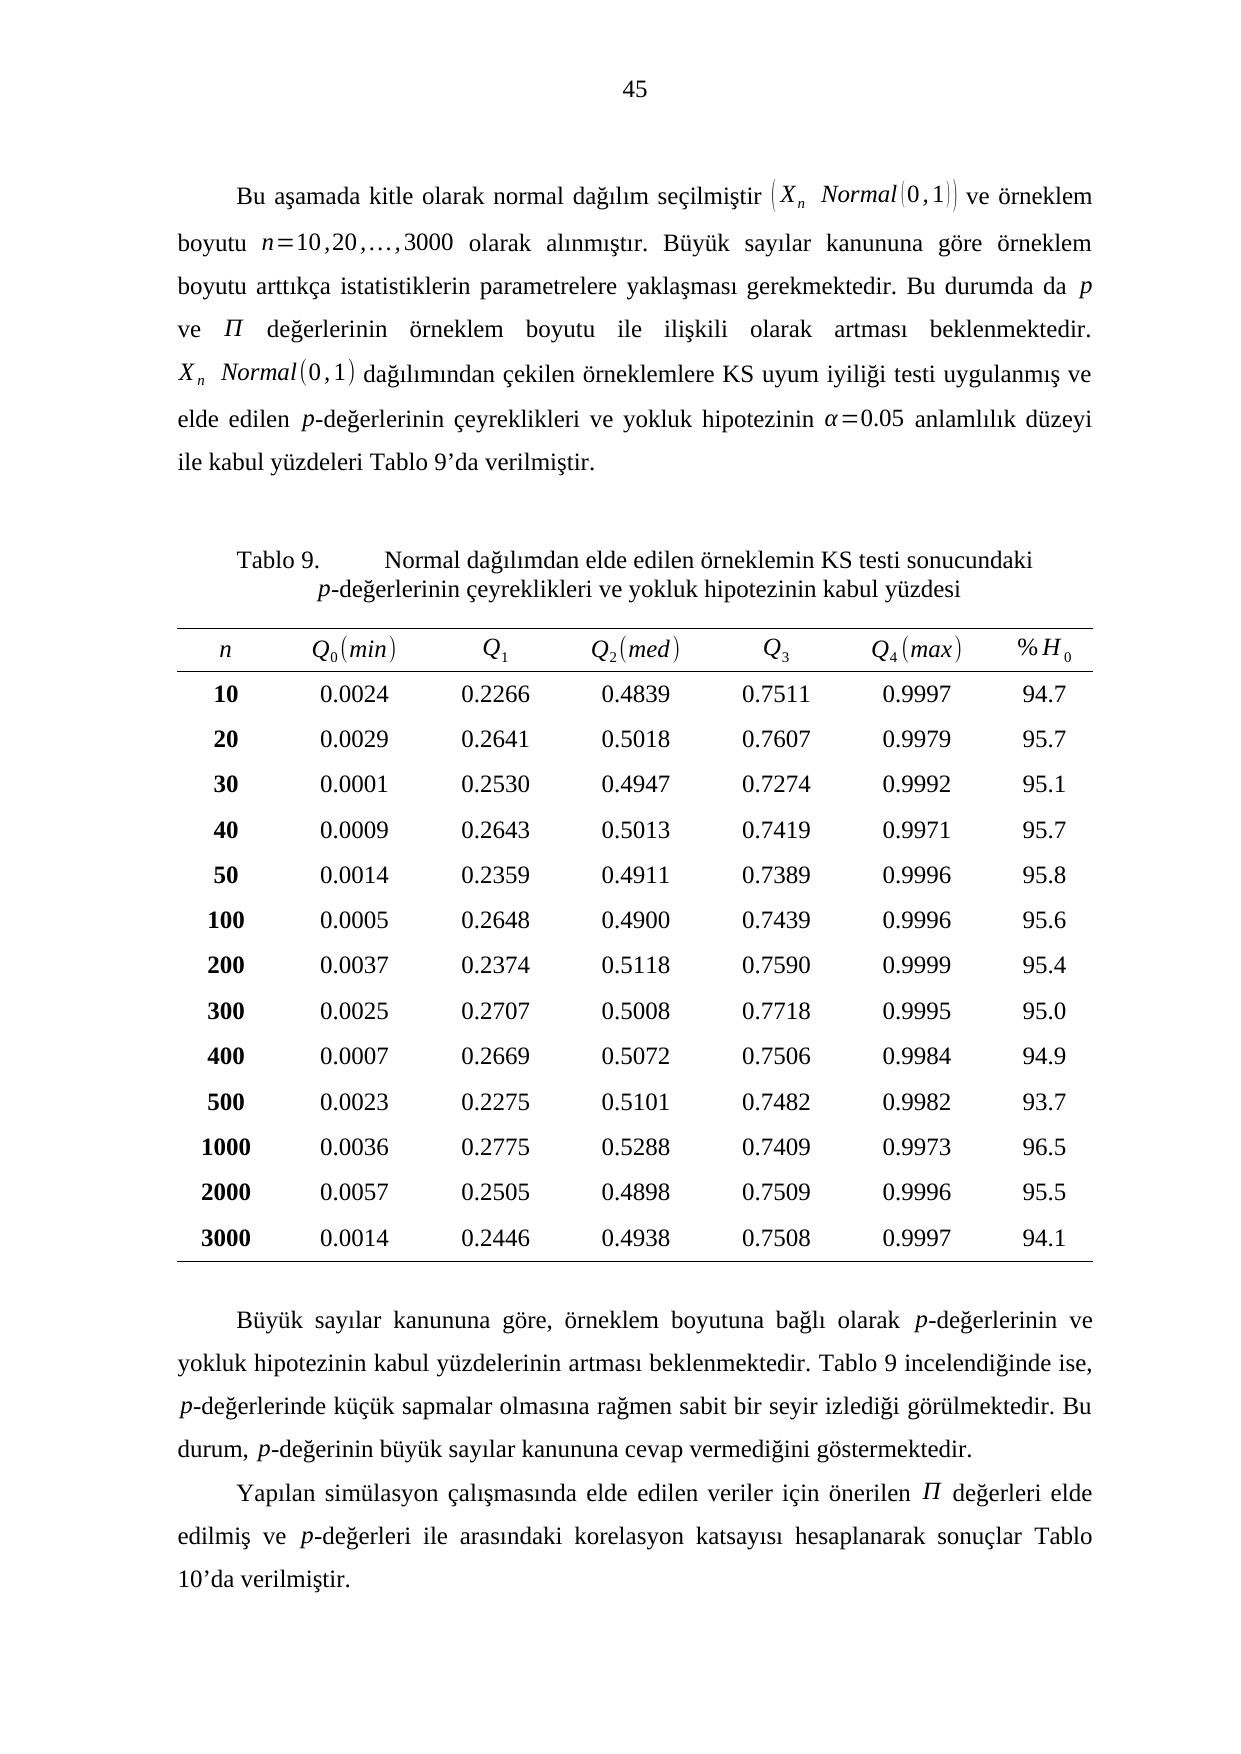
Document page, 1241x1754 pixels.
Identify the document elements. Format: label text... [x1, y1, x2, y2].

table_cell 0.9996 [838, 897, 996, 942]
table_cell 0.2275 [434, 1078, 557, 1124]
table_cell 95.7 [996, 806, 1092, 852]
table_cell 0.2643 [434, 806, 557, 852]
table_cell 0.5013 [557, 806, 715, 852]
table_cell 0.5072 [557, 1033, 715, 1078]
table_cell 0.2359 [434, 852, 557, 897]
table_cell 0.2505 [434, 1169, 557, 1214]
table_cell 96.5 [996, 1124, 1092, 1169]
text Yapılan simülasyon çalışmasında elde edilen veriler için önerilen değerleri elde edilmiş ve -değerleri ile arasındaki korelasyon katsayısı hesaplanarak sonuçlar Tablo 10’da verilmiştir. [177, 1478, 1092, 1593]
table_cell 2000 [177, 1169, 274, 1214]
table_cell 0.5288 [557, 1124, 715, 1169]
table_cell 0.9982 [838, 1078, 996, 1124]
table_cell 0.0005 [275, 897, 434, 942]
table_cell 0.4938 [557, 1214, 715, 1261]
table_cell 40 [177, 806, 274, 852]
table_cell 0.4900 [557, 897, 715, 942]
table_cell 0.7511 [715, 672, 837, 716]
table_cell 0.4911 [557, 852, 715, 897]
table_cell 0.7590 [715, 943, 837, 988]
text Büyük sayılar kanununa göre, örneklem boyutuna bağlı olarak -değerlerinin ve yokluk hipotezinin kabul yüzdelerinin artması beklenmektedir. Tablo 9 incelendiğinde ise, -değerlerinde küçük sapmalar olmasına rağmen sabit bir seyir izlediği görülmektedir. Bu durum, -değerinin büyük sayılar kanununa cevap vermediğini göstermektedir. [177, 1305, 1092, 1463]
table_cell 0.9999 [838, 943, 996, 988]
table_cell 95.6 [996, 897, 1092, 942]
table_cell 0.2775 [434, 1124, 557, 1169]
table_cell 94.1 [996, 1214, 1092, 1261]
table_cell 0.7509 [715, 1169, 837, 1214]
table_cell 0.9984 [838, 1033, 996, 1078]
table_cell 0.0025 [275, 988, 434, 1033]
table_cell 94.7 [996, 672, 1092, 716]
table_cell 50 [177, 852, 274, 897]
table_cell 0.9992 [838, 761, 996, 806]
table_cell 3000 [177, 1214, 274, 1261]
table_cell 0.4898 [557, 1169, 715, 1214]
table_cell 0.7439 [715, 897, 837, 942]
table_cell 0.0036 [275, 1124, 434, 1169]
table_cell 0.7409 [715, 1124, 837, 1169]
table_cell 0.7718 [715, 988, 837, 1033]
table_header [557, 629, 715, 671]
table_cell 0.7506 [715, 1033, 837, 1078]
table_cell 0.0009 [275, 806, 434, 852]
table_cell 0.0023 [275, 1078, 434, 1124]
table_cell 0.2707 [434, 988, 557, 1033]
table_cell 0.5018 [557, 716, 715, 761]
table_cell 0.0037 [275, 943, 434, 988]
table_cell 0.9996 [838, 1169, 996, 1214]
table_cell 0.0014 [275, 852, 434, 897]
table_cell 0.2648 [434, 897, 557, 942]
table_cell 0.2641 [434, 716, 557, 761]
table_cell 0.7389 [715, 852, 837, 897]
table_cell 0.0007 [275, 1033, 434, 1078]
table_cell 93.7 [996, 1078, 1092, 1124]
table_cell 0.0057 [275, 1169, 434, 1214]
table_cell 0.9979 [838, 716, 996, 761]
table_header [275, 629, 434, 671]
table_cell 94.9 [996, 1033, 1092, 1078]
table_cell 200 [177, 943, 274, 988]
table_header [996, 629, 1092, 671]
table_cell 0.0024 [275, 672, 434, 716]
table_cell 0.7274 [715, 761, 837, 806]
table_cell 95.1 [996, 761, 1092, 806]
table_cell 0.7607 [715, 716, 837, 761]
table_cell 0.0001 [275, 761, 434, 806]
table_cell 0.2446 [434, 1214, 557, 1261]
table_cell 0.9997 [838, 1214, 996, 1261]
table_cell 95.0 [996, 988, 1092, 1033]
table_cell 0.7508 [715, 1214, 837, 1261]
table_cell 0.0014 [275, 1214, 434, 1261]
table_cell 1000 [177, 1124, 274, 1169]
table_cell 0.9996 [838, 852, 996, 897]
table_cell 100 [177, 897, 274, 942]
table_cell 0.5118 [557, 943, 715, 988]
table_header [177, 629, 274, 671]
table_cell 0.5008 [557, 988, 715, 1033]
table_header [434, 629, 557, 671]
table_cell 0.4947 [557, 761, 715, 806]
table_cell 95.4 [996, 943, 1092, 988]
table_cell 0.9971 [838, 806, 996, 852]
table_cell 0.9995 [838, 988, 996, 1033]
table_cell 20 [177, 716, 274, 761]
table_cell 500 [177, 1078, 274, 1124]
table_header [715, 629, 837, 671]
table_cell 0.9997 [838, 672, 996, 716]
table_cell 300 [177, 988, 274, 1033]
table_cell 0.9973 [838, 1124, 996, 1169]
table_cell 95.8 [996, 852, 1092, 897]
table_cell 0.2374 [434, 943, 557, 988]
table_cell 0.2669 [434, 1033, 557, 1078]
table_cell 0.7482 [715, 1078, 837, 1124]
table_cell 0.2266 [434, 672, 557, 716]
table_cell 400 [177, 1033, 274, 1078]
table_cell 0.2530 [434, 761, 557, 806]
table_cell 95.5 [996, 1169, 1092, 1214]
text Bu aşamada kitle olarak normal dağılım seçilmiştir ve örneklem boyutu olarak alınmıştır. Büyük sayılar kanununa göre örneklem boyutu arttıkça istatistiklerin parametrelere yaklaşması gerekmektedir. Bu durumda da ve değerlerinin örneklem boyutu ile ilişkili olarak artması beklenmektedir. dağılımından çekilen örneklemlere KS uyum iyiliği testi uygulanmış ve elde edilen -değerlerinin çeyreklikleri ve yokluk hipotezinin anlamlılık düzeyi ile kabul yüzdeleri Tablo 9’da verilmiştir. [177, 177, 1092, 476]
table_header [838, 629, 996, 671]
table_cell 10 [177, 672, 274, 716]
table_cell 0.0029 [275, 716, 434, 761]
table_cell 0.5101 [557, 1078, 715, 1124]
table_cell 0.7419 [715, 806, 837, 852]
table_cell 95.7 [996, 716, 1092, 761]
table_cell 0.4839 [557, 672, 715, 716]
table_cell 30 [177, 761, 274, 806]
